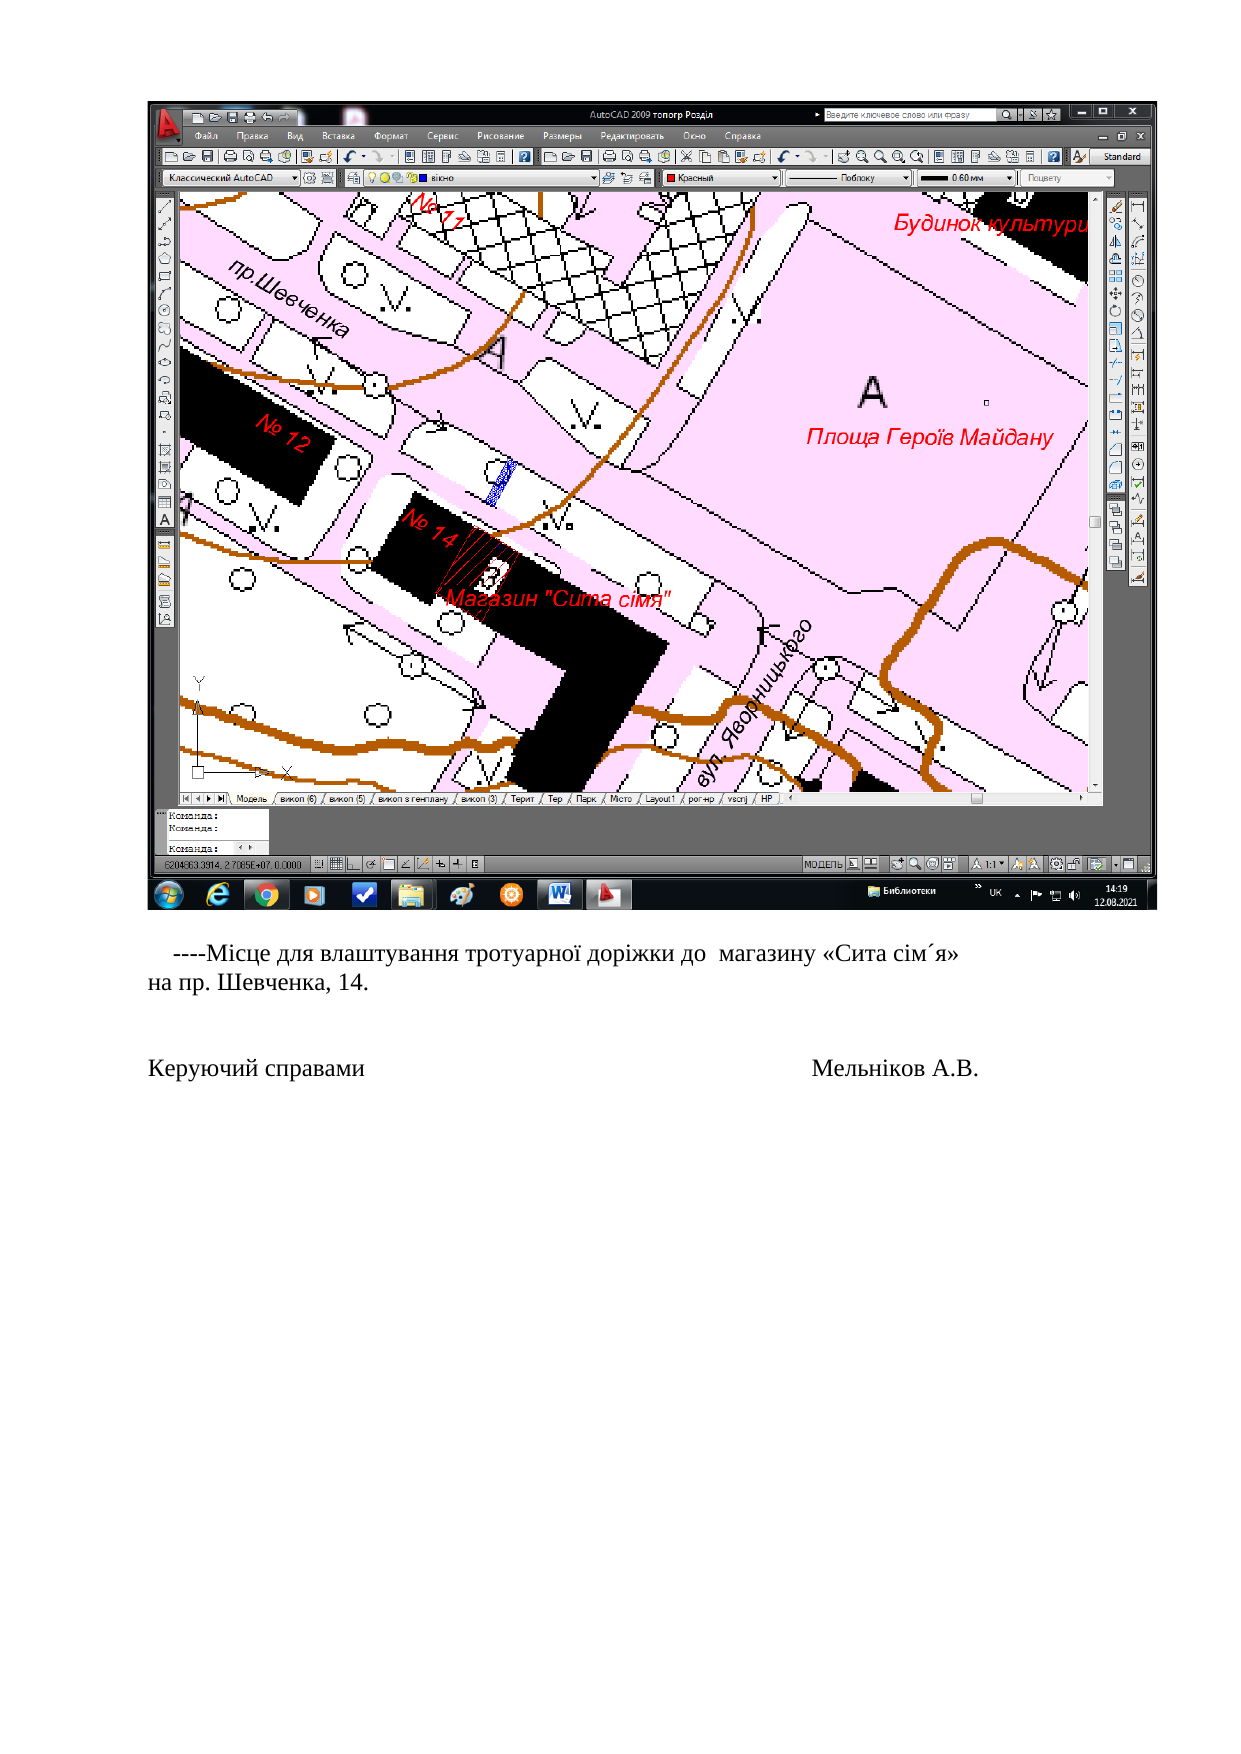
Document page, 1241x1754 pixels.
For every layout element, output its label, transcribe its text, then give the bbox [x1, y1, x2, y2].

text Керуючий справами Мельніков А.В. [148, 1053, 1196, 1082]
text ----Місце для влаштування тротуарної доріжки до магазину «Сита сім´я» [148, 938, 1196, 967]
text на пр. Шевченка, 14. [148, 967, 1196, 996]
picture [147, 101, 1158, 910]
